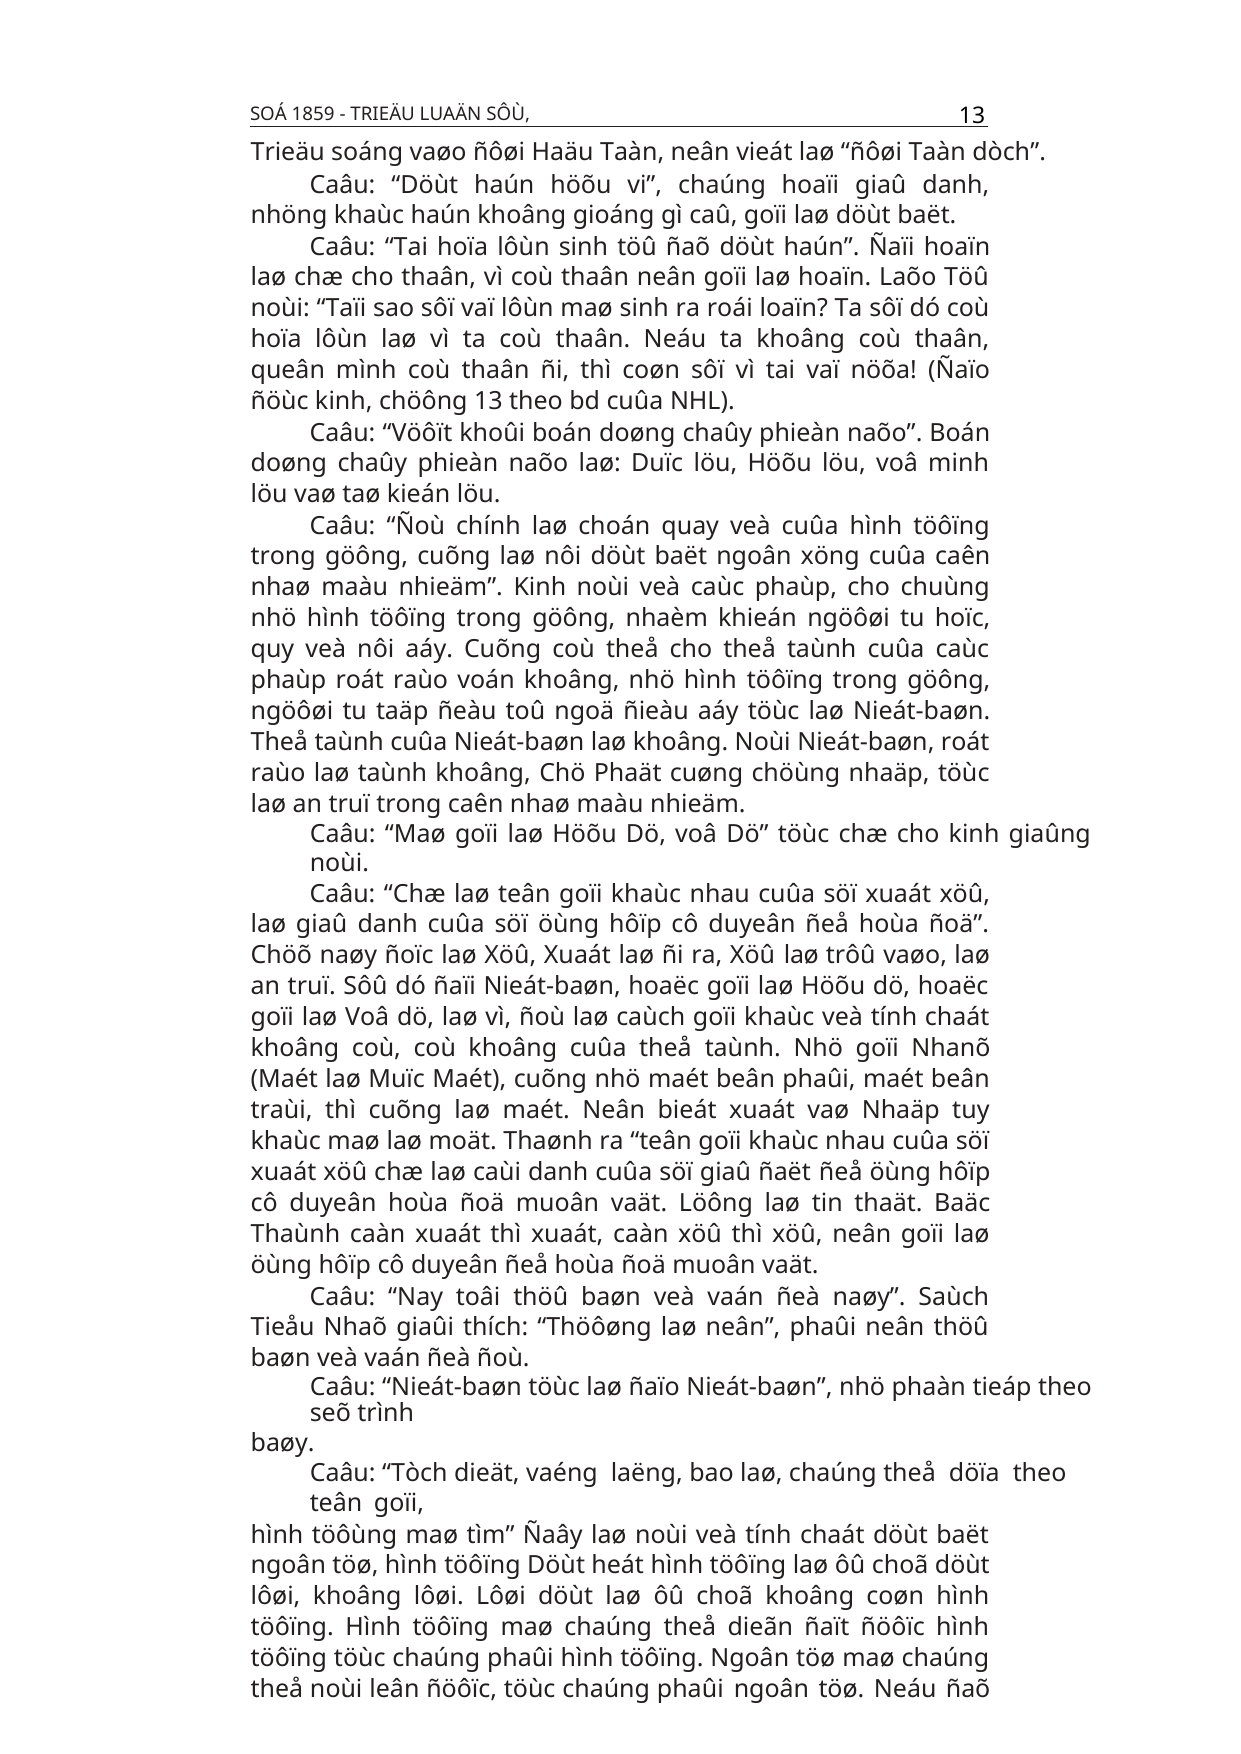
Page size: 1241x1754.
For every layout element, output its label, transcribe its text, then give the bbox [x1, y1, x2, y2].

text Caâu: “Tòch dieät, vaéng laëng, bao laø, chaúng theå döïa theo teân goïi, [309, 1458, 1092, 1517]
text Caâu: “Nay toâi thöû baøn veà vaán ñeà naøy”. Saùch Tieåu Nhaõ giaûi thích: “Thöôøng laø neân”, phaûi neân thöû baøn veà vaán ñeà ñoù. [250, 1281, 990, 1374]
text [250, 1519, 990, 1705]
text Caâu: “Nieát-baøn töùc laø ñaïo Nieát-baøn”, nhö phaàn tieáp theo seõ trình [309, 1374, 1092, 1427]
text Caâu: “Maø goïi laø Höõu Dö, voâ Dö” töùc chæ cho kinh giaûng noùi. [309, 820, 1092, 877]
text Caâu: “Chæ laø teân goïi khaùc nhau cuûa söï xuaát xöû, laø giaû danh cuûa söï öùng hôïp cô duyeân ñeå hoùa ñoä”. Chöõ naøy ñoïc laø Xöû, Xuaát laø ñi ra, Xöû laø trôû vaøo, laø an truï. Sôû dó ñaïi Nieát-baøn, hoaëc goïi laø Höõu dö, hoaëc goïi laø Voâ dö, laø vì, ñoù laø caùch goïi khaùc veà tính chaát khoâng coù, coù khoâng cuûa theå taùnh. Nhö goïi Nhanõ (Maét laø Muïc Maét), cuõng nhö maét beân phaûi, maét beân traùi, thì cuõng laø maét. Neân bieát xuaát vaø Nhaäp tuy khaùc maø laø moät. Thaønh ra “teân goïi khaùc nhau cuûa söï xuaát xöû chæ laø caùi danh cuûa söï giaû ñaët ñeå öùng hôïp cô duyeân hoùa ñoä muoân vaät. Löông laø tin thaät. Baäc Thaùnh caàn xuaát thì xuaát, caàn xöû thì xöû, neân goïi laø öùng hôïp cô duyeân ñeå hoùa ñoä muoân vaät. [250, 877, 990, 1281]
text baøy. [250, 1427, 1092, 1458]
text Caâu: “Ñoù chính laø choán quay veà cuûa hình töôïng trong göông, cuõng laø nôi döùt baët ngoân xöng cuûa caên nhaø maàu nhieäm”. Kinh noùi veà caùc phaùp, cho chuùng nhö hình töôïng trong göông, nhaèm khieán ngöôøi tu hoïc, quy veà nôi aáy. Cuõng coù theå cho theå taùnh cuûa caùc phaùp roát raùo voán khoâng, nhö hình töôïng trong göông, ngöôøi tu taäp ñeàu toû ngoä ñieàu aáy töùc laø Nieát-baøn. Theå taùnh cuûa Nieát-baøn laø khoâng. Noùi Nieát-baøn, roát raùo laø taùnh khoâng, Chö Phaät cuøng chöùng nhaäp, töùc laø an truï trong caên nhaø maàu nhieäm. [250, 509, 990, 820]
text Trieäu soáng vaøo ñôøi Haäu Taàn, neân vieát laø “ñôøi Taàn dòch”. [250, 134, 1092, 167]
text Caâu: “Döùt haún höõu vi”, chaúng hoaïi giaû danh, nhöng khaùc haún khoâng gioáng gì caû, goïi laø döùt baët. [250, 168, 990, 230]
text Caâu: “Tai hoïa lôùn sinh töû ñaõ döùt haún”. Ñaïi hoaïn laø chæ cho thaân, vì coù thaân neân goïi laø hoaïn. Laõo Töû noùi: “Taïi sao sôï vaï lôùn maø sinh ra roái loaïn? Ta sôï dó coù hoïa lôùn laø vì ta coù thaân. Neáu ta khoâng coù thaân, queân mình coù thaân ñi, thì coøn sôï vì tai vaï nöõa! (Ñaïo ñöùc kinh, chöông 13 theo bd cuûa NHL). [250, 230, 990, 417]
text Caâu: “Vöôït khoûi boán doøng chaûy phieàn naõo”. Boán doøng chaûy phieàn naõo laø: Duïc löu, Höõu löu, voâ minh löu vaø taø kieán löu. [250, 417, 990, 509]
